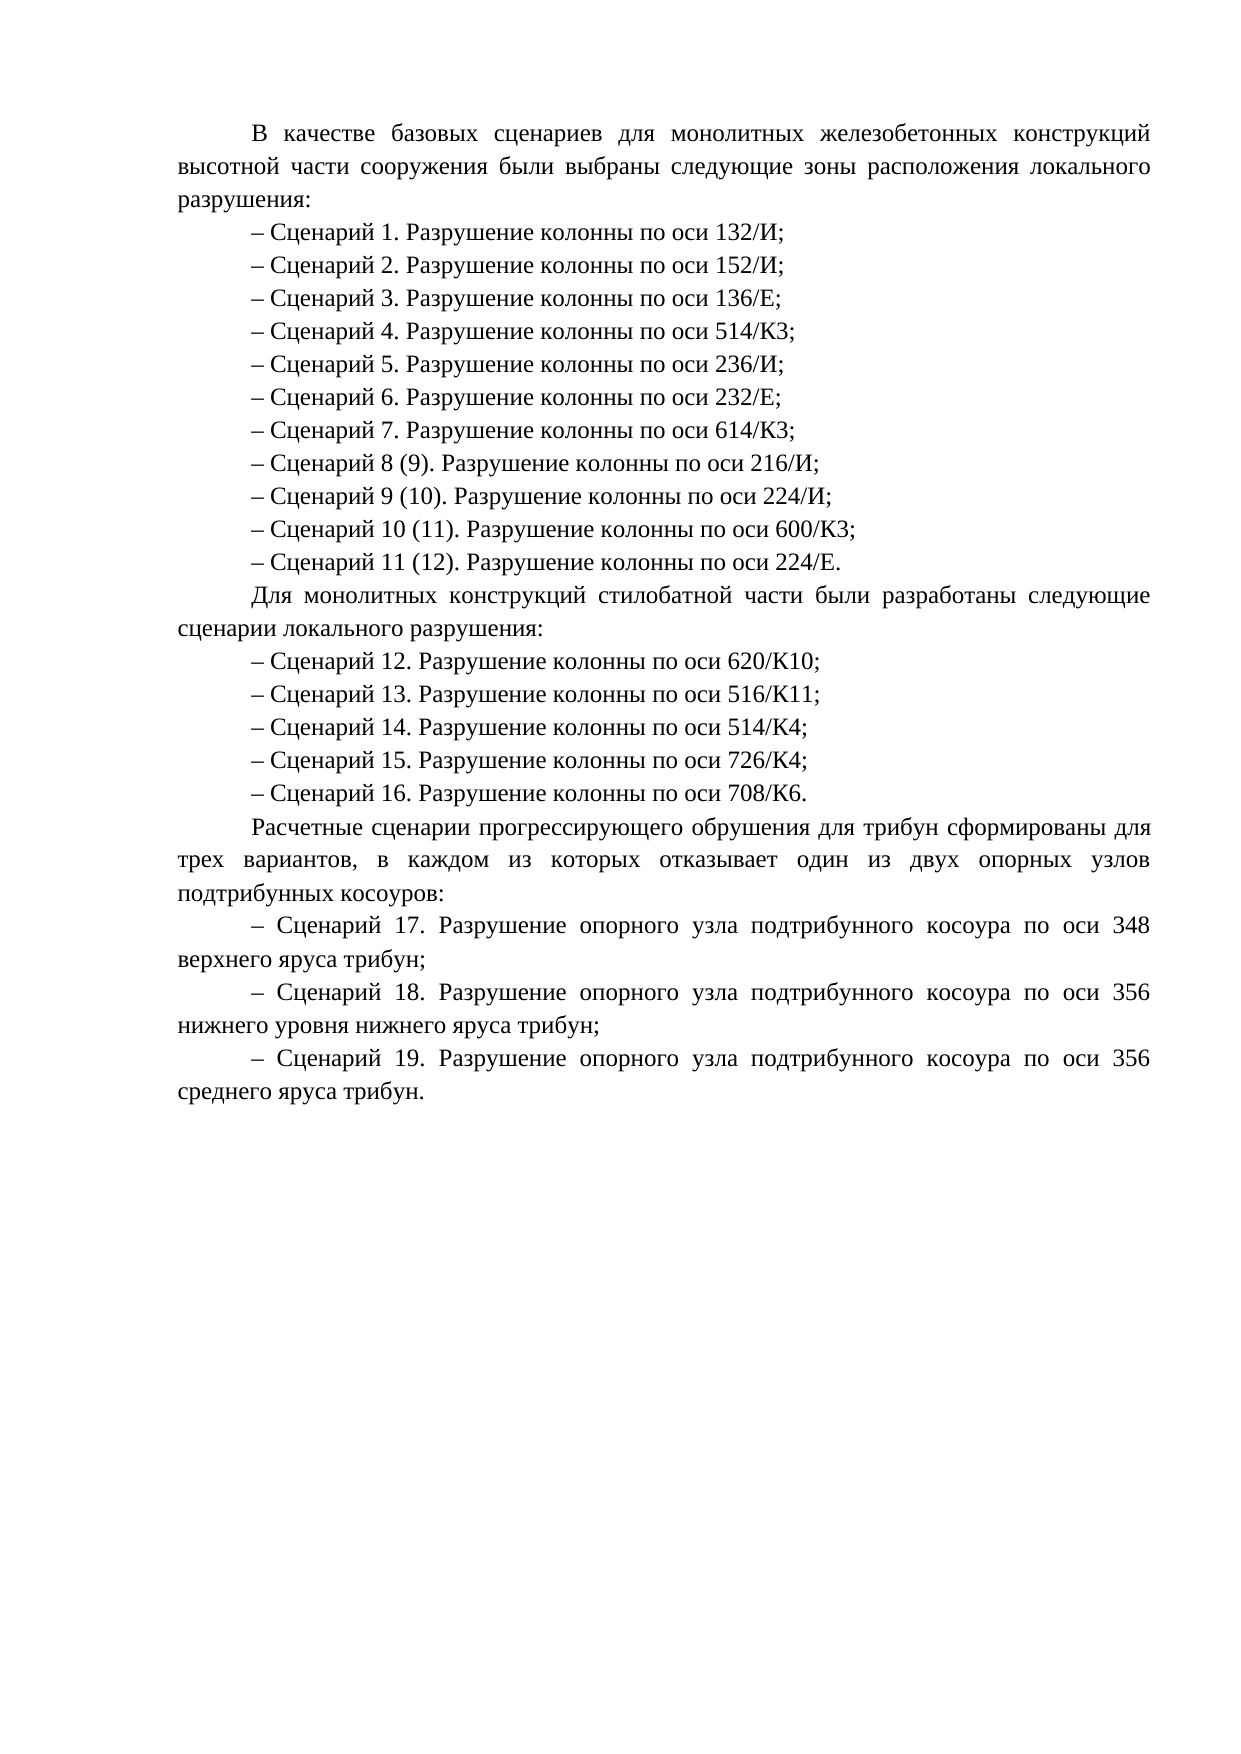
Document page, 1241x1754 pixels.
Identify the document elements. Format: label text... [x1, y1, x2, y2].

text – Сценарий 1. Разрушение колонны по оси 132/И; [177, 217, 1152, 246]
text Расчетные сценарии прогрессирующего обрушения для трибун сформированы для трех вариантов, в каждом из которых отказывает один из двух опорных узлов подтрибунных косоуров: [177, 812, 1152, 906]
text – Сценарий 6. Разрушение колонны по оси 232/Е; [177, 382, 1152, 411]
text – Сценарий 16. Разрушение колонны по оси 708/К6. [177, 778, 1152, 807]
text – Сценарий 13. Разрушение колонны по оси 516/К11; [177, 679, 1152, 708]
text – Сценарий 14. Разрушение колонны по оси 514/К4; [177, 712, 1152, 741]
text – Сценарий 11 (12). Разрушение колонны по оси 224/Е. [177, 547, 1152, 576]
text – Сценарий 5. Разрушение колонны по оси 236/И; [177, 349, 1152, 378]
text В качестве базовых сценариев для монолитных железобетонных конструкций высотной части сооружения были выбраны следующие зоны расположения локального разрушения: [177, 118, 1152, 213]
text – Сценарий 15. Разрушение колонны по оси 726/К4; [177, 746, 1152, 774]
text – Сценарий 7. Разрушение колонны по оси 614/К3; [177, 415, 1152, 444]
text Для монолитных конструкций стилобатной части были разработаны следующие сценарии локального разрушения: [177, 580, 1152, 642]
text – Сценарий 19. Разрушение опорного узла подтрибунного косоура по оси 356 среднего яруса трибун. [177, 1043, 1152, 1104]
text – Сценарий 2. Разрушение колонны по оси 152/И; [177, 250, 1152, 279]
text – Сценарий 9 (10). Разрушение колонны по оси 224/И; [177, 481, 1152, 510]
text – Сценарий 3. Разрушение колонны по оси 136/Е; [177, 283, 1152, 312]
text – Сценарий 8 (9). Разрушение колонны по оси 216/И; [177, 448, 1152, 477]
text – Сценарий 4. Разрушение колонны по оси 514/К3; [177, 316, 1152, 345]
text – Сценарий 17. Разрушение опорного узла подтрибунного косоура по оси 348 верхнего яруса трибун; [177, 911, 1152, 972]
text – Сценарий 10 (11). Разрушение колонны по оси 600/К3; [177, 514, 1152, 543]
text – Сценарий 12. Разрушение колонны по оси 620/К10; [177, 646, 1152, 675]
text – Сценарий 18. Разрушение опорного узла подтрибунного косоура по оси 356 нижнего уровня нижнего яруса трибун; [177, 977, 1152, 1038]
